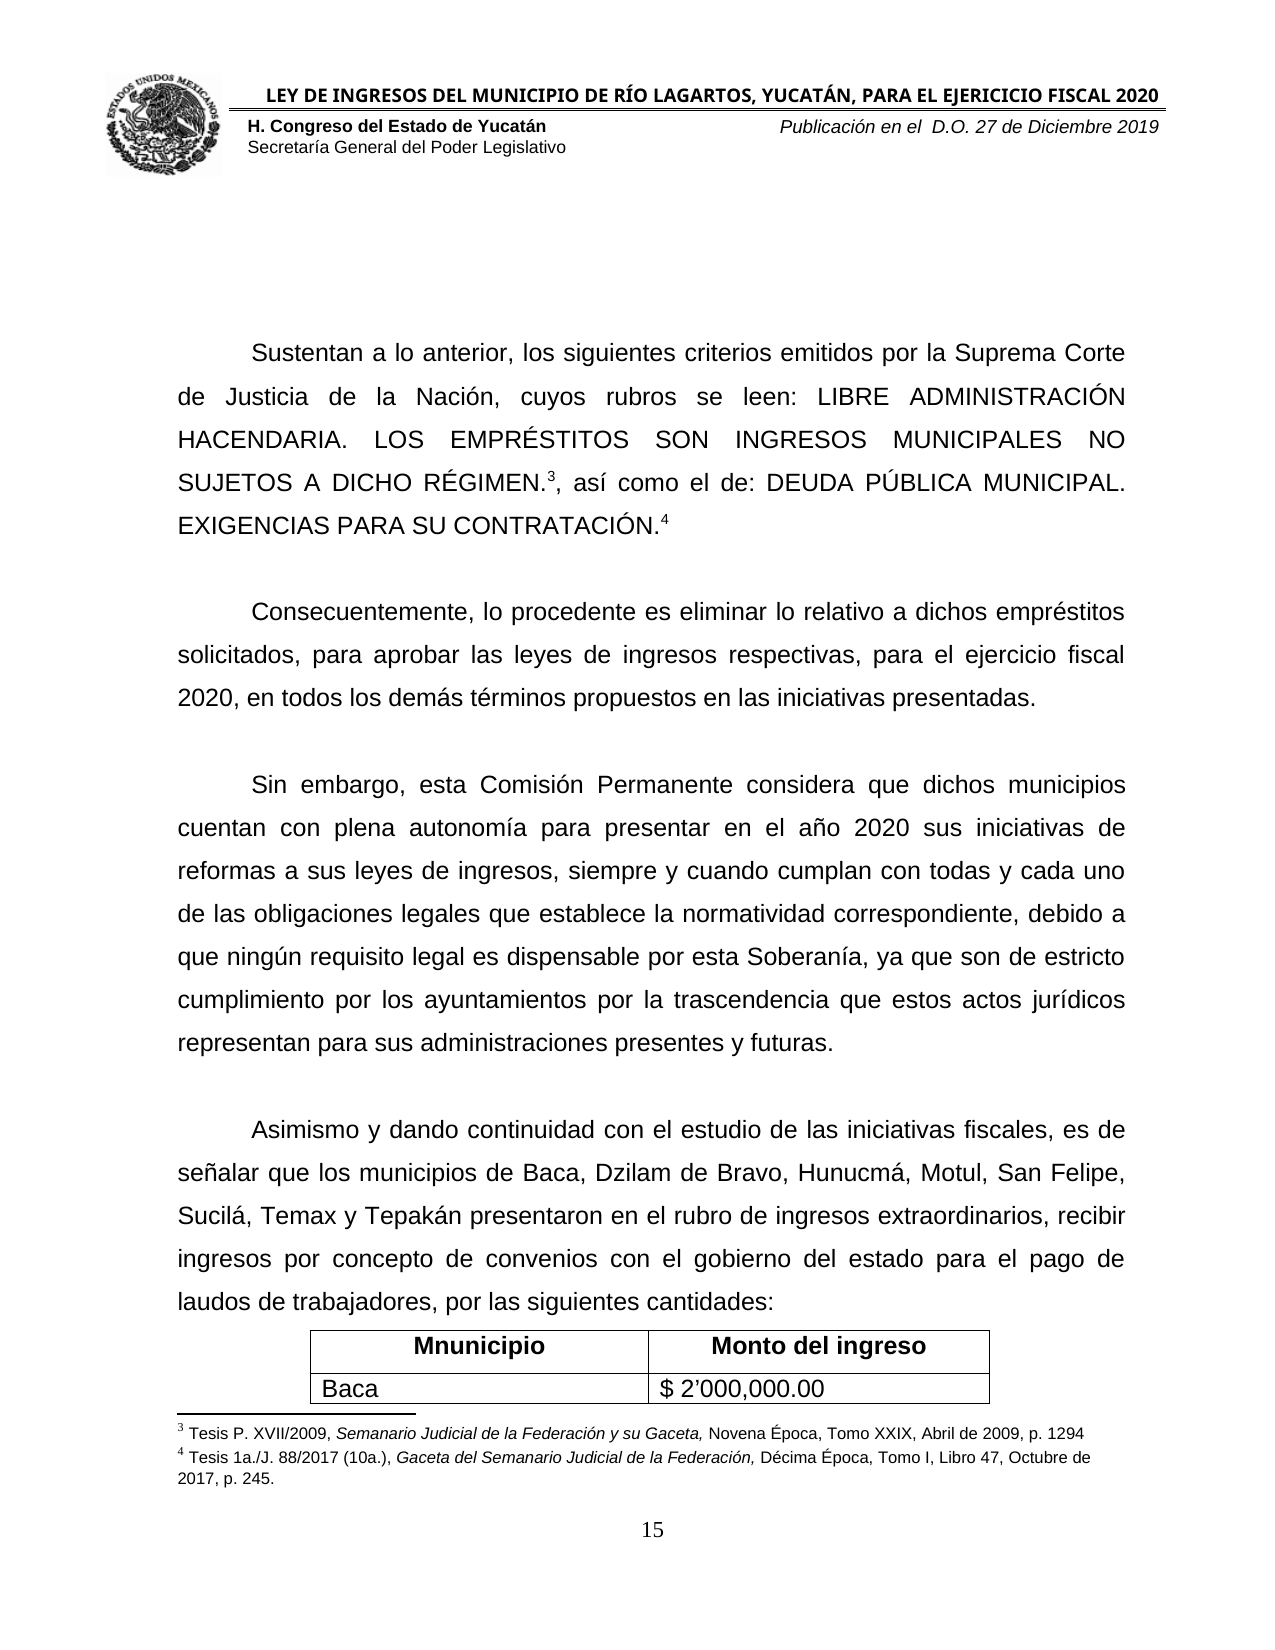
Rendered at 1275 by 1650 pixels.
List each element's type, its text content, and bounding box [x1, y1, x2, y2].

text Sin embargo, esta Comisión Permanente considera que dichos municipios cuentan con plena autonomía para presentar en el año 2020 sus iniciativas de reformas a sus leyes de ingresos, siempre y cuando cumplan con todas y cada uno de las obligaciones legales que establece la normatividad correspondiente, debido a que ningún requisito legal es dispensable por esta Soberanía, ya que son de estricto cumplimiento por los ayuntamientos por la trascendencia que estos actos jurídicos representan para sus administraciones presentes y futuras. [177, 770, 1127, 1057]
table_header Mnunicipio [311, 1331, 648, 1373]
table_header Monto del ingreso [649, 1331, 989, 1373]
table_cell Baca [311, 1374, 648, 1403]
text Sustentan a lo anterior, los siguientes criterios emitidos por la Suprema Corte de Justicia de la Nación, cuyos rubros se leen: LIBRE ADMINISTRACIÓN HACENDARIA. LOS EMPRÉSTITOS SON INGRESOS MUNICIPALES NO SUJETOS A DICHO RÉGIMEN., así como el de: DEUDA PÚBLICA MUNICIPAL. EXIGENCIAS PARA SU CONTRATACIÓN. [177, 338, 1127, 540]
text Consecuentemente, lo procedente es eliminar lo relativo a dichos empréstitos solicitados, para aprobar las leyes de ingresos respectivas, para el ejercicio fiscal 2020, en todos los demás términos propuestos en las iniciativas presentadas. [177, 597, 1127, 712]
text Asimismo y dando continuidad con el estudio de las iniciativas fiscales, es de señalar que los municipios de Baca, Dzilam de Bravo, Hunucmá, Motul, San Felipe, Sucilá, Temax y Tepakán presentaron en el rubro de ingresos extraordinarios, recibir ingresos por concepto de convenios con el gobierno del estado para el pago de laudos de trabajadores, por las siguientes cantidades: [177, 1115, 1127, 1316]
table_cell $ 2’000,000.00 [649, 1374, 989, 1403]
